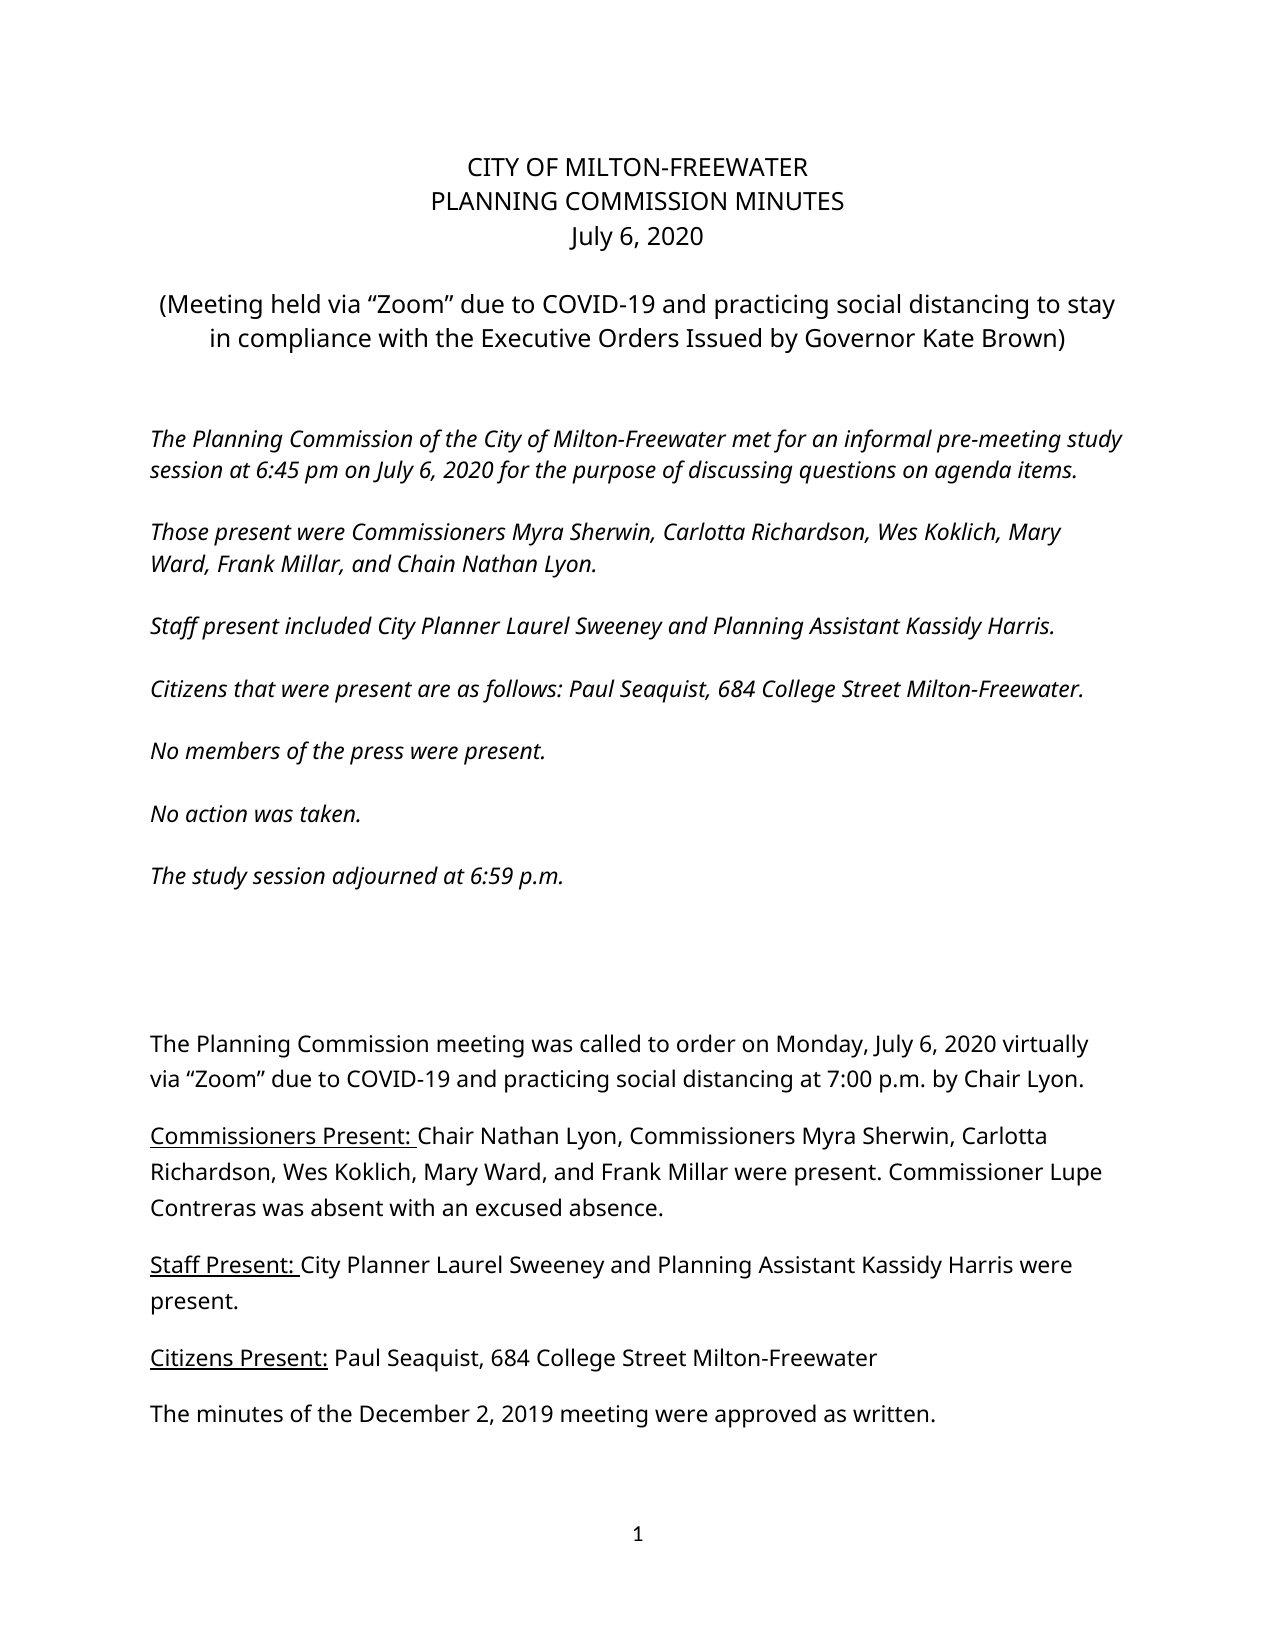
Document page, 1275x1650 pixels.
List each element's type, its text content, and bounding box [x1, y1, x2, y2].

text Those present were Commissioners Myra Sherwin, Carlotta Richardson, Wes Koklich, Mary Ward, Frank Millar, and Chain Nathan Lyon. [150, 516, 1125, 579]
text Commissioners Present: Chair Nathan Lyon, Commissioners Myra Sherwin, Carlotta Richardson, Wes Koklich, Mary Ward, and Frank Millar were present. Commissioner Lupe Contreras was absent with an excused absence. [150, 1120, 1125, 1223]
text No action was taken. [150, 797, 1125, 829]
text PLANNING COMMISSION MINUTES [150, 184, 1125, 218]
text The Planning Commission of the City of Milton-Freewater met for an informal pre-meeting study session at 6:45 pm on July 6, 2020 for the purpose of discussing questions on agenda items. [150, 422, 1125, 485]
text July 6, 2020 [150, 218, 1125, 252]
text The study session adjourned at 6:59 p.m. [150, 860, 1125, 891]
text CITY OF MILTON-FREEWATER [150, 150, 1125, 184]
text The Planning Commission meeting was called to order on Monday, July 6, 2020 virtually via “Zoom” due to COVID-19 and practicing social distancing at 7:00 p.m. by Chair Lyon. [150, 1027, 1125, 1095]
text The minutes of the December 2, 2019 meeting were approved as written. [150, 1398, 1125, 1429]
text Citizens that were present are as follows: Paul Seaquist, 684 College Street Milton-Freewater. [150, 672, 1125, 704]
text Staff Present: City Planner Laurel Sweeney and Planning Assistant Kassidy Harris were present. [150, 1249, 1125, 1316]
text Citizens Present: Paul Seaquist, 684 College Street Milton-Freewater [150, 1342, 1125, 1373]
text No members of the press were present. [150, 735, 1125, 766]
text Staff present included City Planner Laurel Sweeney and Planning Assistant Kassidy Harris. [150, 610, 1125, 641]
text (Meeting held via “Zoom” due to COVID-19 and practicing social distancing to stay in compliance with the Executive Orders Issued by Governor Kate Brown) [150, 286, 1125, 354]
